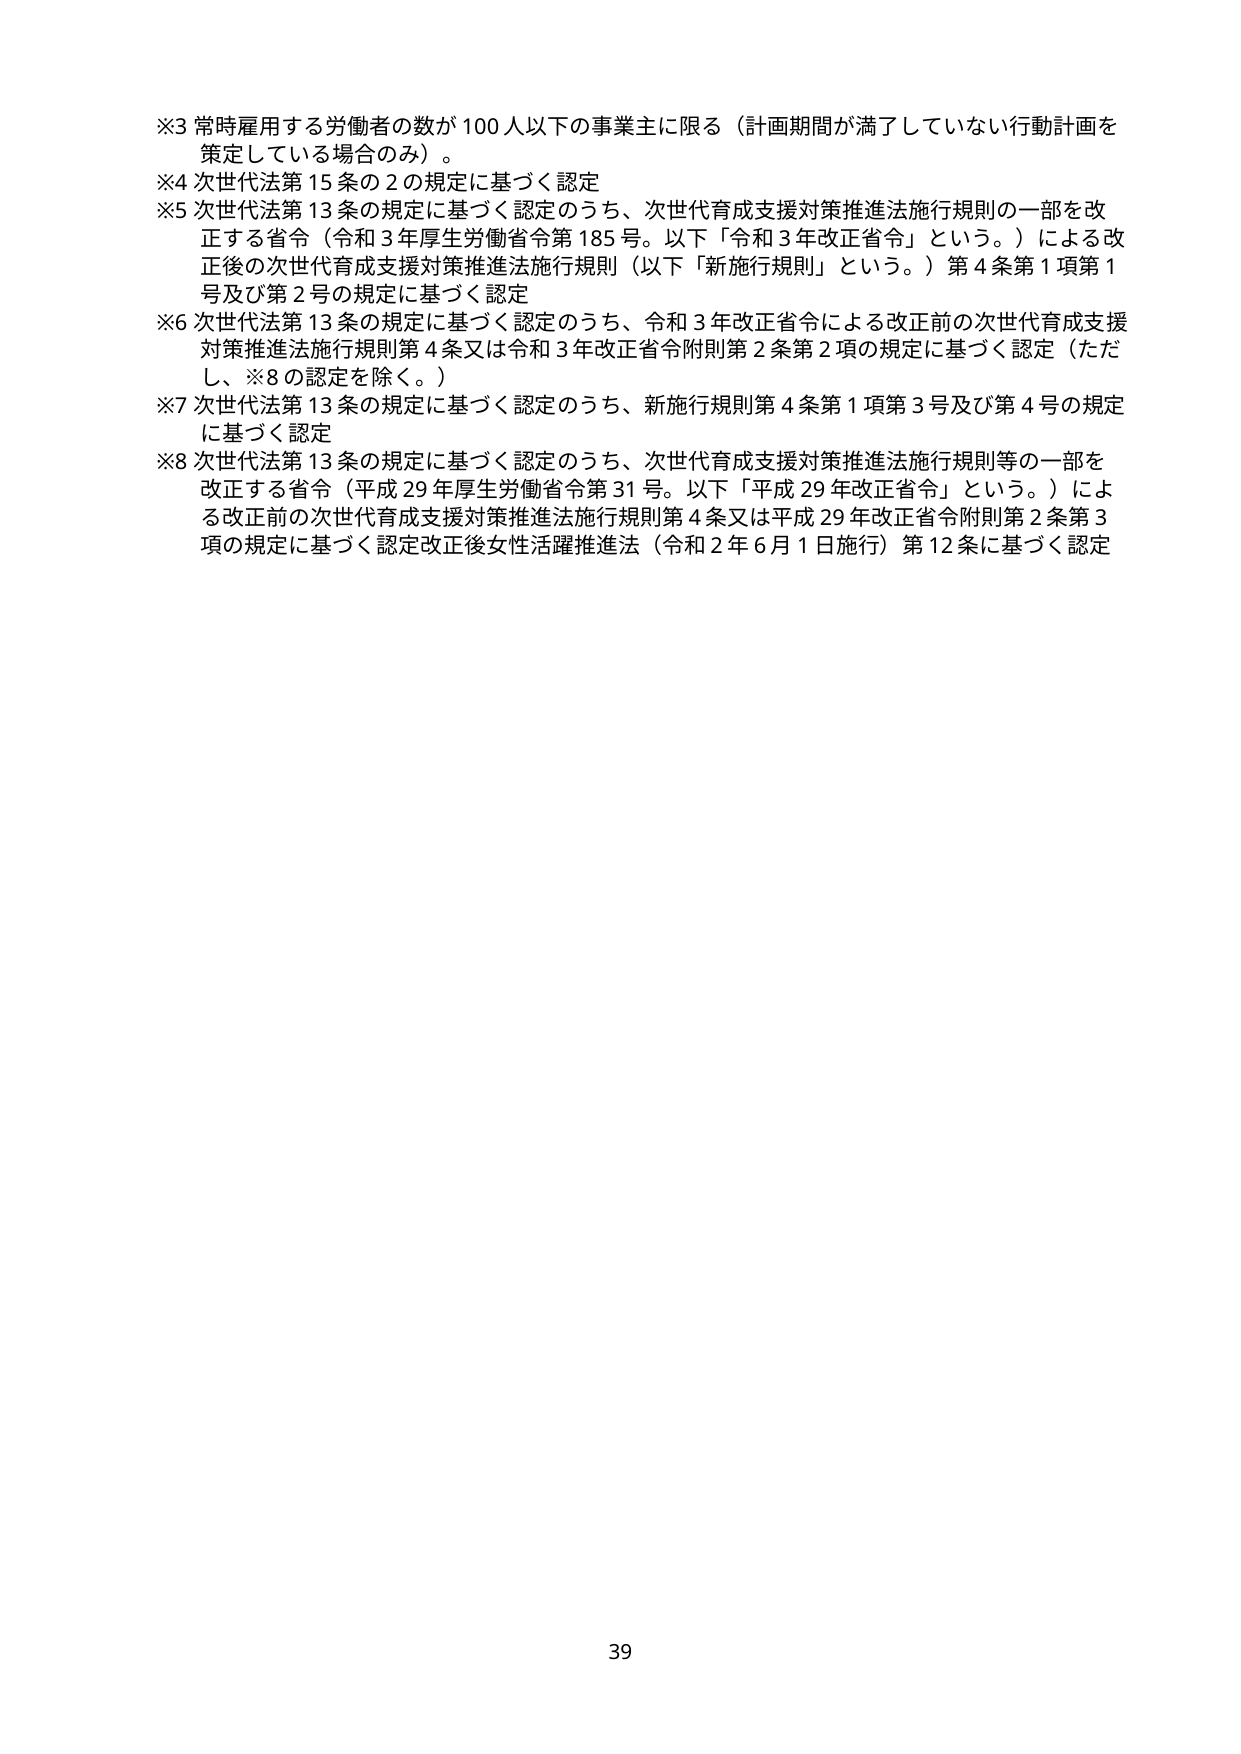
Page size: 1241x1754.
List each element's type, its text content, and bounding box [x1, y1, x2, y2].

text ※7 次世代法第13条の規定に基づく認定のうち、新施行規則第4条第1項第3号及び第4号の規定に基づく認定 [156, 391, 1128, 447]
text ※5 次世代法第13条の規定に基づく認定のうち、次世代育成支援対策推進法施行規則の一部を改正する省令（令和3年厚生労働省令第185号。以下「令和3年改正省令」という。）による改正後の次世代育成支援対策推進法施行規則（以下「新施行規則」という。）第4条第1項第1号及び第2号の規定に基づく認定 [156, 196, 1128, 308]
text ※8 次世代法第13条の規定に基づく認定のうち、次世代育成支援対策推進法施行規則等の一部を改正する省令（平成29年厚生労働省令第31号。以下「平成29年改正省令」という。）による改正前の次世代育成支援対策推進法施行規則第4条又は平成29年改正省令附則第2条第3項の規定に基づく認定改正後女性活躍推進法（令和2年6月1日施行）第12条に基づく認定 [156, 447, 1128, 559]
text ※3 常時雇用する労働者の数が100人以下の事業主に限る（計画期間が満了していない行動計画を策定している場合のみ）。 [156, 112, 1128, 168]
text ※6 次世代法第13条の規定に基づく認定のうち、令和3年改正省令による改正前の次世代育成支援対策推進法施行規則第4条又は令和3年改正省令附則第2条第2項の規定に基づく認定（ただし、※8の認定を除く。） [156, 308, 1128, 391]
text ※4 次世代法第15条の2の規定に基づく認定 [156, 168, 1128, 196]
